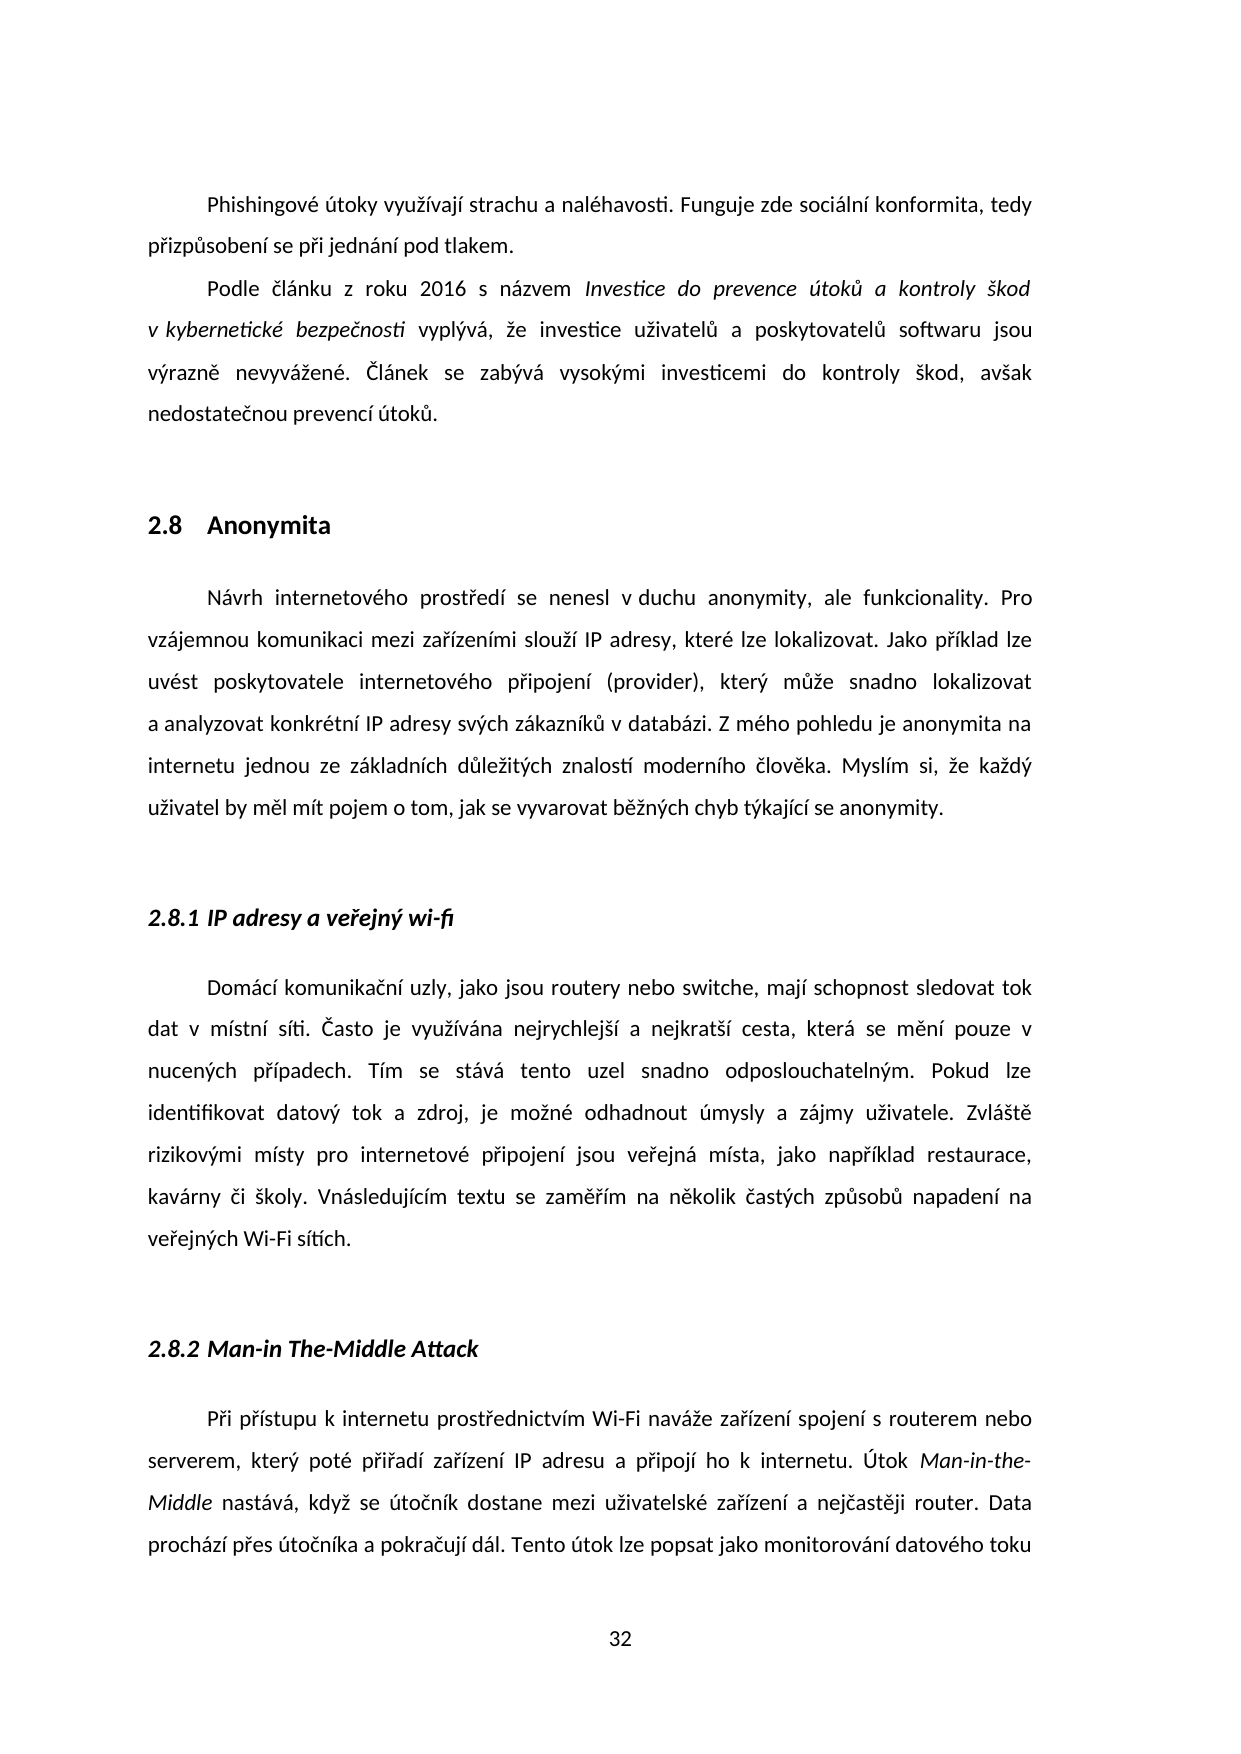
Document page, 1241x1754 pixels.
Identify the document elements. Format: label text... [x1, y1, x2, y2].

text Návrh internetového prostředí se nenesl v duchu anonymity, ale funkcionality. Pro vzájemnou komunikaci mezi zařízeními slouží IP adresy, které lze lokalizovat. Jako příklad lze uvést poskytovatele internetového připojení (provider), který může snadno lokalizovat a analyzovat konkrétní IP adresy svých zákazníků v databázi. Z mého pohledu je anonymita na internetu jednou ze základních důležitých znalostí moderního člověka. Myslím si, že každý uživatel by měl mít pojem o tom, jak se vyvarovat běžných chyb týkající se anonymity. [148, 583, 1033, 821]
subtitle Man-in The-Middle Attack [148, 1333, 1033, 1364]
text Phishingové útoky využívají strachu a naléhavosti. Funguje zde sociální konformita, tedy přizpůsobení se při jednání pod tlakem. [148, 190, 1033, 260]
text Domácí komunikační uzly, jako jsou routery nebo switche, mají schopnost sledovat tok dat v místní síti. Často je využívána nejrychlejší a nejkratší cesta, která se mění pouze v nucených případech. Tím se stává tento uzel snadno odposlouchatelným. Pokud lze identifikovat datový tok a zdroj, je možné odhadnout úmysly a zájmy uživatele. Zvláště rizikovými místy pro internetové připojení jsou veřejná místa, jako například restaurace, kavárny či školy. Vnásledujícím textu se zaměřím na několik častých způsobů napadení na veřejných Wi-Fi sítích. [148, 973, 1033, 1252]
text Podle článku z roku 2016 s názvem Investice do prevence útoků a kontroly škod v kybernetické bezpečnosti vyplývá, že investice uživatelů a poskytovatelů softwaru jsou výrazně nevyvážené. Článek se zabývá vysokými investicemi do kontroly škod, avšak nedostatečnou prevencí útoků. [148, 274, 1033, 428]
subtitle Anonymita [148, 508, 1033, 542]
subtitle IP adresy a veřejný wi-fi [148, 902, 1033, 932]
